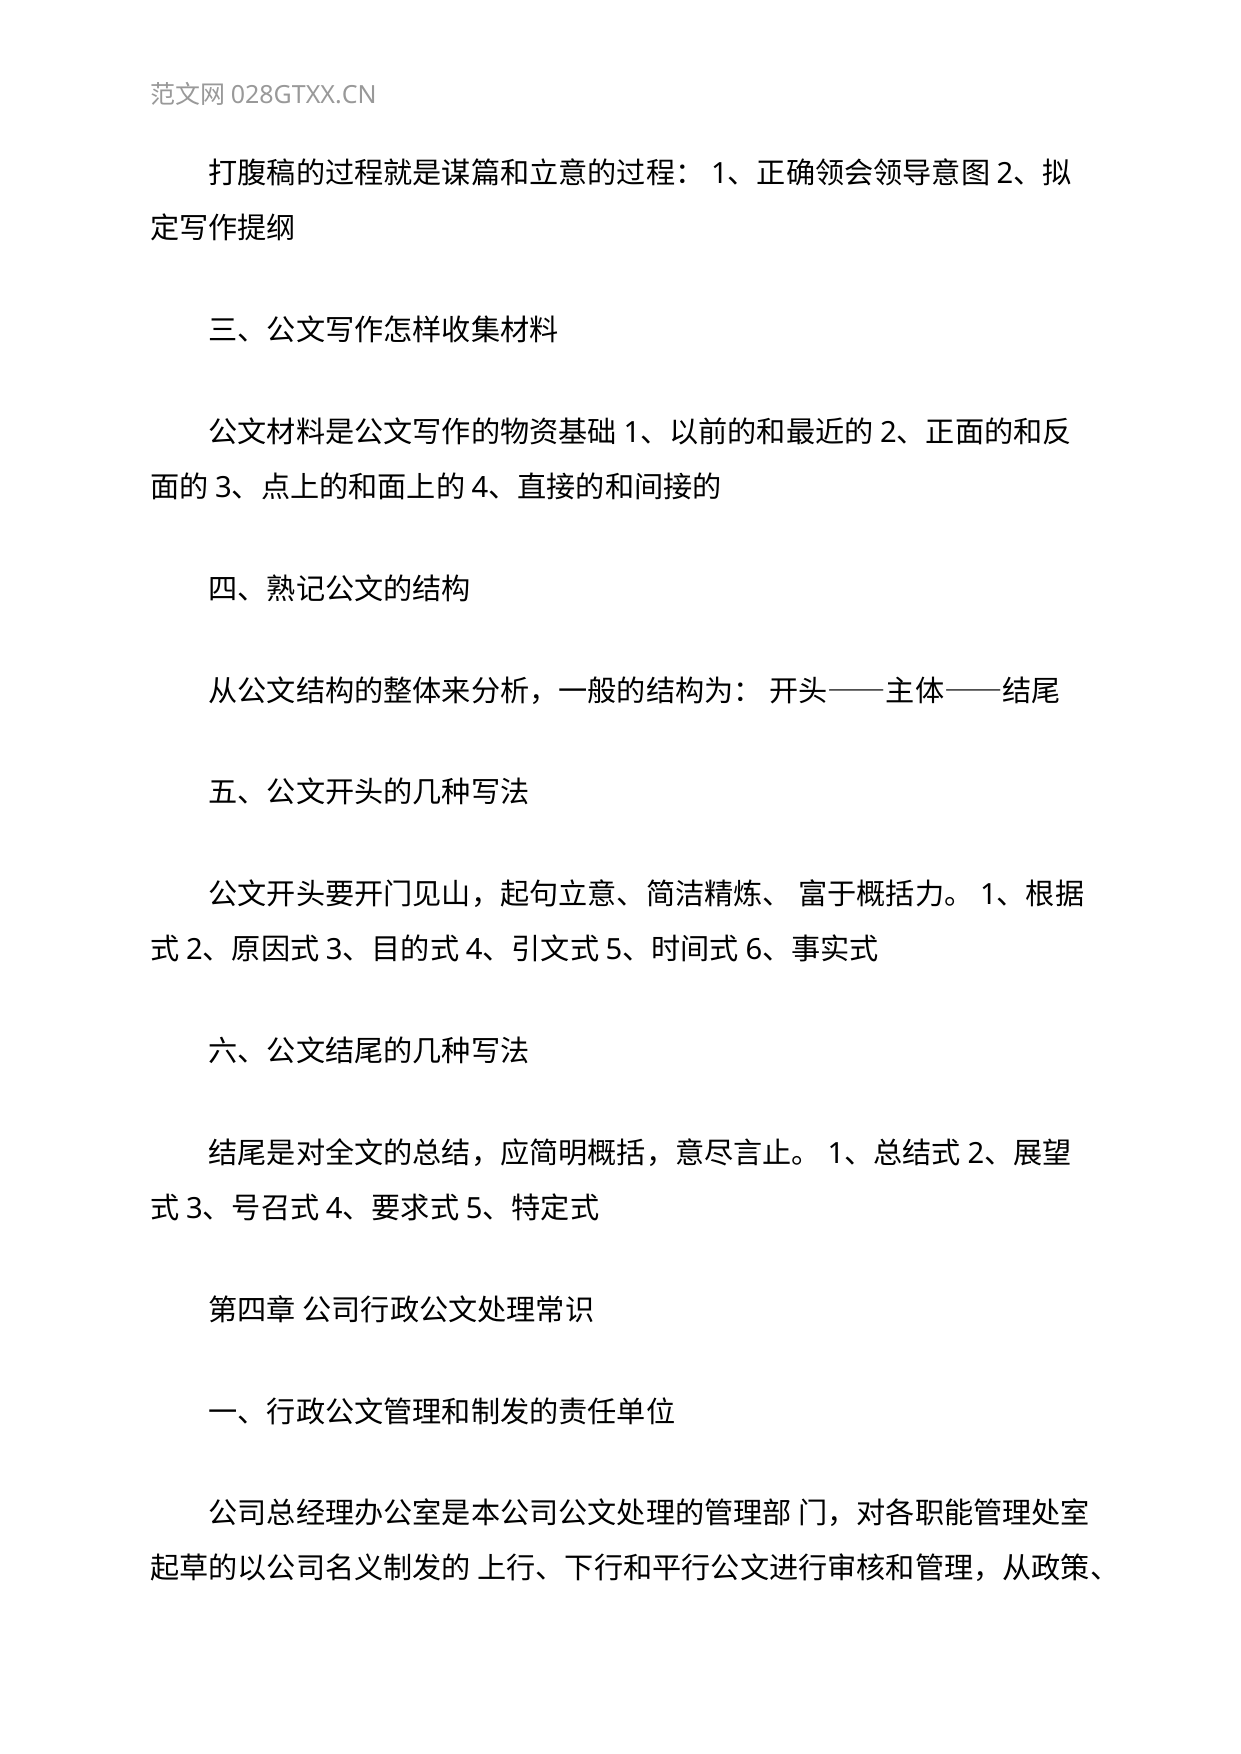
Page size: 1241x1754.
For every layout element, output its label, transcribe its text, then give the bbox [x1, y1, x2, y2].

text 结尾是对全文的总结，应简明概括，意尽言止。 1、总结式 2、展望式 3、号召式 4、要求式 5、特定式 [150, 1129, 1090, 1227]
text 公文开头要开门见山，起句立意、简洁精炼、 富于概括力。 1、根据式 2、原因式 3、目的式 4、引文式 5、时间式 6、事实式 [150, 871, 1090, 968]
text 四、熟记公文的结构 [150, 566, 1090, 608]
text 第四章 公司行政公文处理常识 [150, 1287, 1090, 1329]
text 六、公文结尾的几种写法 [150, 1028, 1090, 1070]
text 五、公文开头的几种写法 [150, 769, 1090, 811]
text 从公文结构的整体来分析，一般的结构为： 开头——主体——结尾 [150, 667, 1090, 709]
text 公文材料是公文写作的物资基础 1、以前的和最近的 2、正面的和反面的 3、点上的和面上的 4、直接的和间接的 [150, 408, 1090, 506]
text 打腹稿的过程就是谋篇和立意的过程： 1、正确领会领导意图 2、拟定写作提纲 [150, 150, 1090, 247]
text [150, 1490, 1090, 1587]
text 一、行政公文管理和制发的责任单位 [150, 1388, 1090, 1431]
text 三、公文写作怎样收集材料 [150, 307, 1090, 349]
